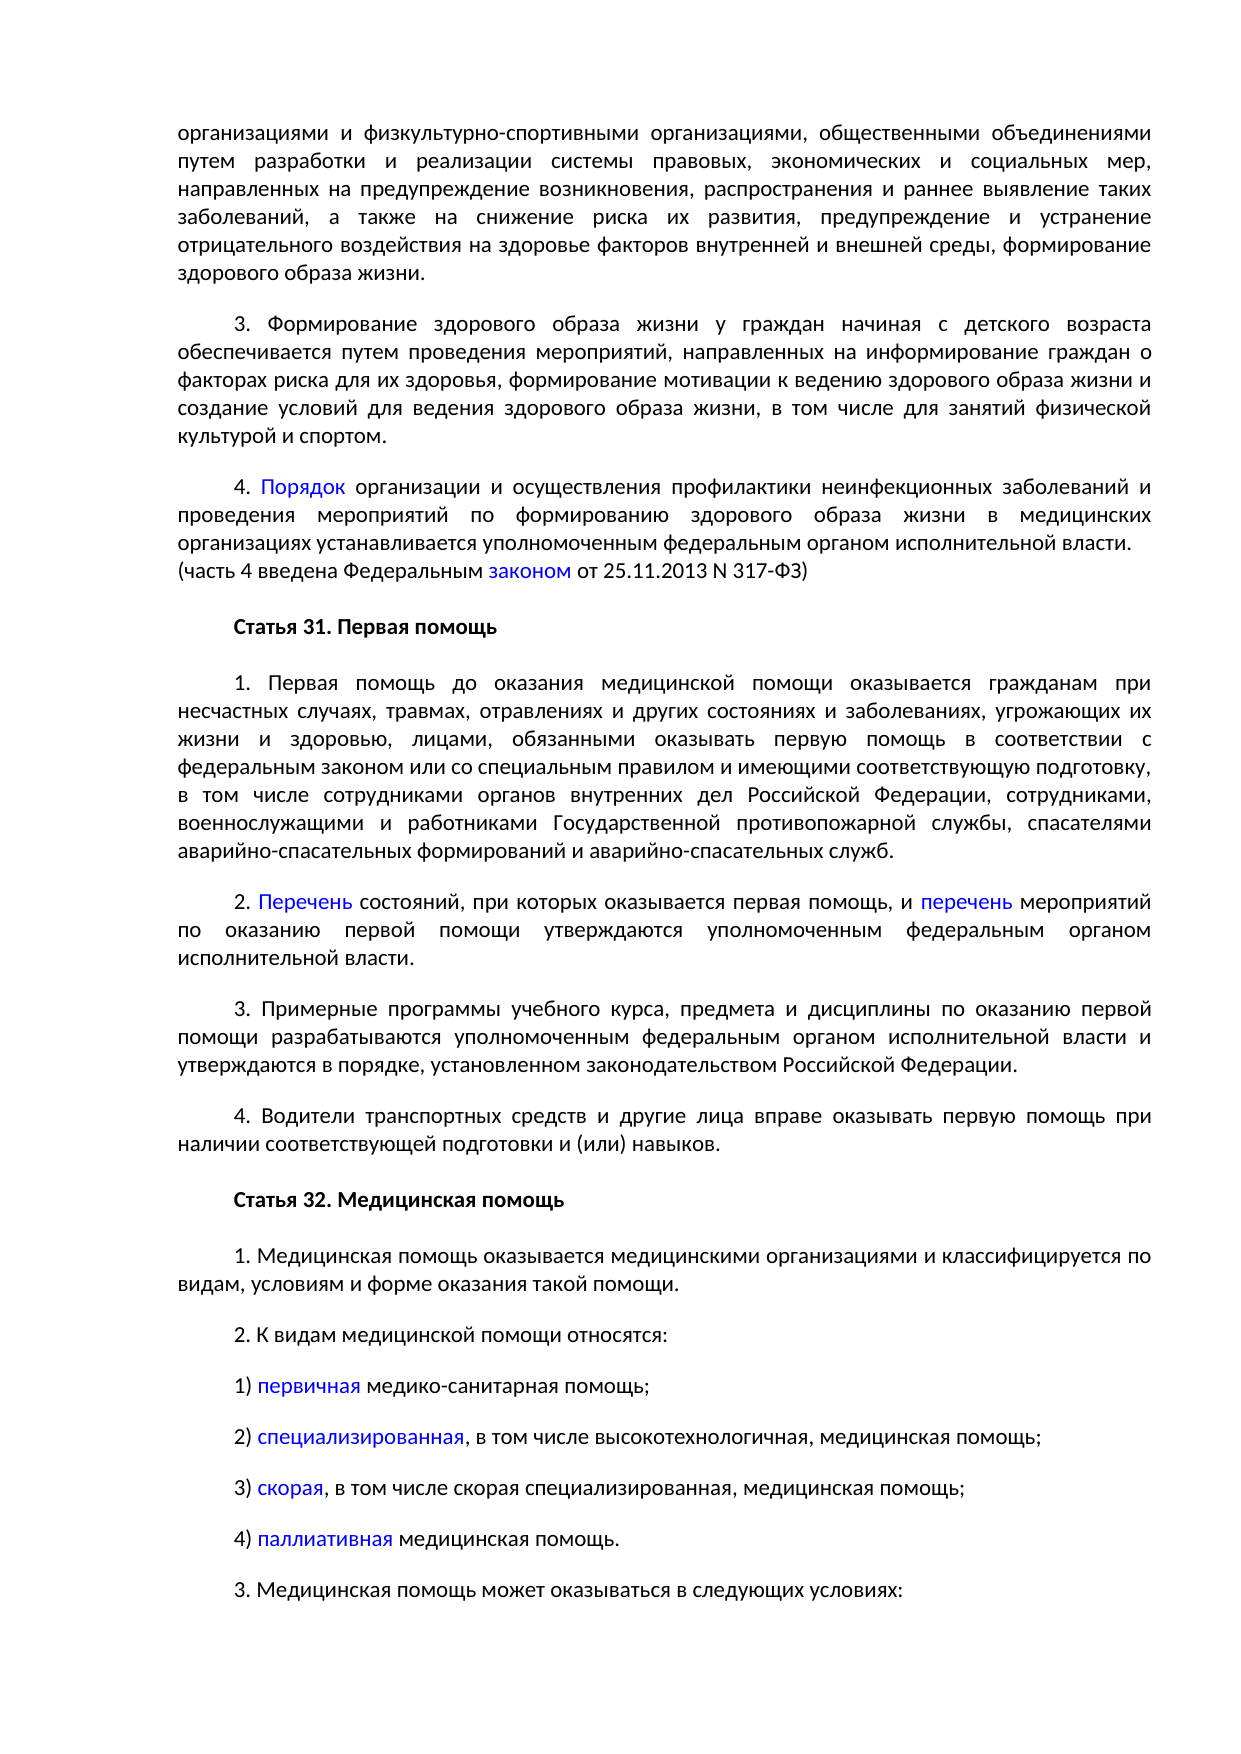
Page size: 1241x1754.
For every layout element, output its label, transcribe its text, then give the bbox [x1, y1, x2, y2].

title Статья 32. Медицинская помощь [177, 1185, 1152, 1213]
text 4. Водители транспортных средств и другие лица вправе оказывать первую помощь при наличии соответствующей подготовки и (или) навыков. [177, 1101, 1152, 1157]
text 2) специализированная, в том числе высокотехнологичная, медицинская помощь; [177, 1422, 1152, 1450]
text 1. Медицинская помощь оказывается медицинскими организациями и классифицируется по видам, условиям и форме оказания такой помощи. [177, 1241, 1152, 1297]
text 1. Первая помощь до оказания медицинской помощи оказывается гражданам при несчастных случаях, травмах, отравлениях и других состояниях и заболеваниях, угрожающих их жизни и здоровью, лицами, обязанными оказывать первую помощь в соответствии с федеральным законом или со специальным правилом и имеющими соответствующую подготовку, в том числе сотрудниками органов внутренних дел Российской Федерации, сотрудниками, военнослужащими и работниками Государственной противопожарной службы, спасателями аварийно-спасательных формирований и аварийно-спасательных служб. [177, 668, 1152, 864]
text 3. Формирование здорового образа жизни у граждан начиная с детского возраста обеспечивается путем проведения мероприятий, направленных на информирование граждан о факторах риска для их здоровья, формирование мотивации к ведению здорового образа жизни и создание условий для ведения здорового образа жизни, в том числе для занятий физической культурой и спортом. [177, 309, 1152, 449]
text (часть 4 введена Федеральным законом от 25.11.2013 N 317-ФЗ) [177, 556, 1152, 584]
text 2. Перечень состояний, при которых оказывается первая помощь, и перечень мероприятий по оказанию первой помощи утверждаются уполномоченным федеральным органом исполнительной власти. [177, 887, 1152, 971]
text 3) скорая, в том числе скорая специализированная, медицинская помощь; [177, 1473, 1152, 1501]
text 4. Порядок организации и осуществления профилактики неинфекционных заболеваний и проведения мероприятий по формированию здорового образа жизни в медицинских организациях устанавливается уполномоченным федеральным органом исполнительной власти. [177, 472, 1152, 556]
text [177, 118, 1152, 286]
text 4) паллиативная медицинская помощь. [177, 1524, 1152, 1552]
text 1) первичная медико-санитарная помощь; [177, 1371, 1152, 1399]
text 3. Медицинская помощь может оказываться в следующих условиях: [177, 1575, 1152, 1603]
title Статья 31. Первая помощь [177, 612, 1152, 640]
text 2. К видам медицинской помощи относятся: [177, 1320, 1152, 1348]
text 3. Примерные программы учебного курса, предмета и дисциплины по оказанию первой помощи разрабатываются уполномоченным федеральным органом исполнительной власти и утверждаются в порядке, установленном законодательством Российской Федерации. [177, 994, 1152, 1078]
